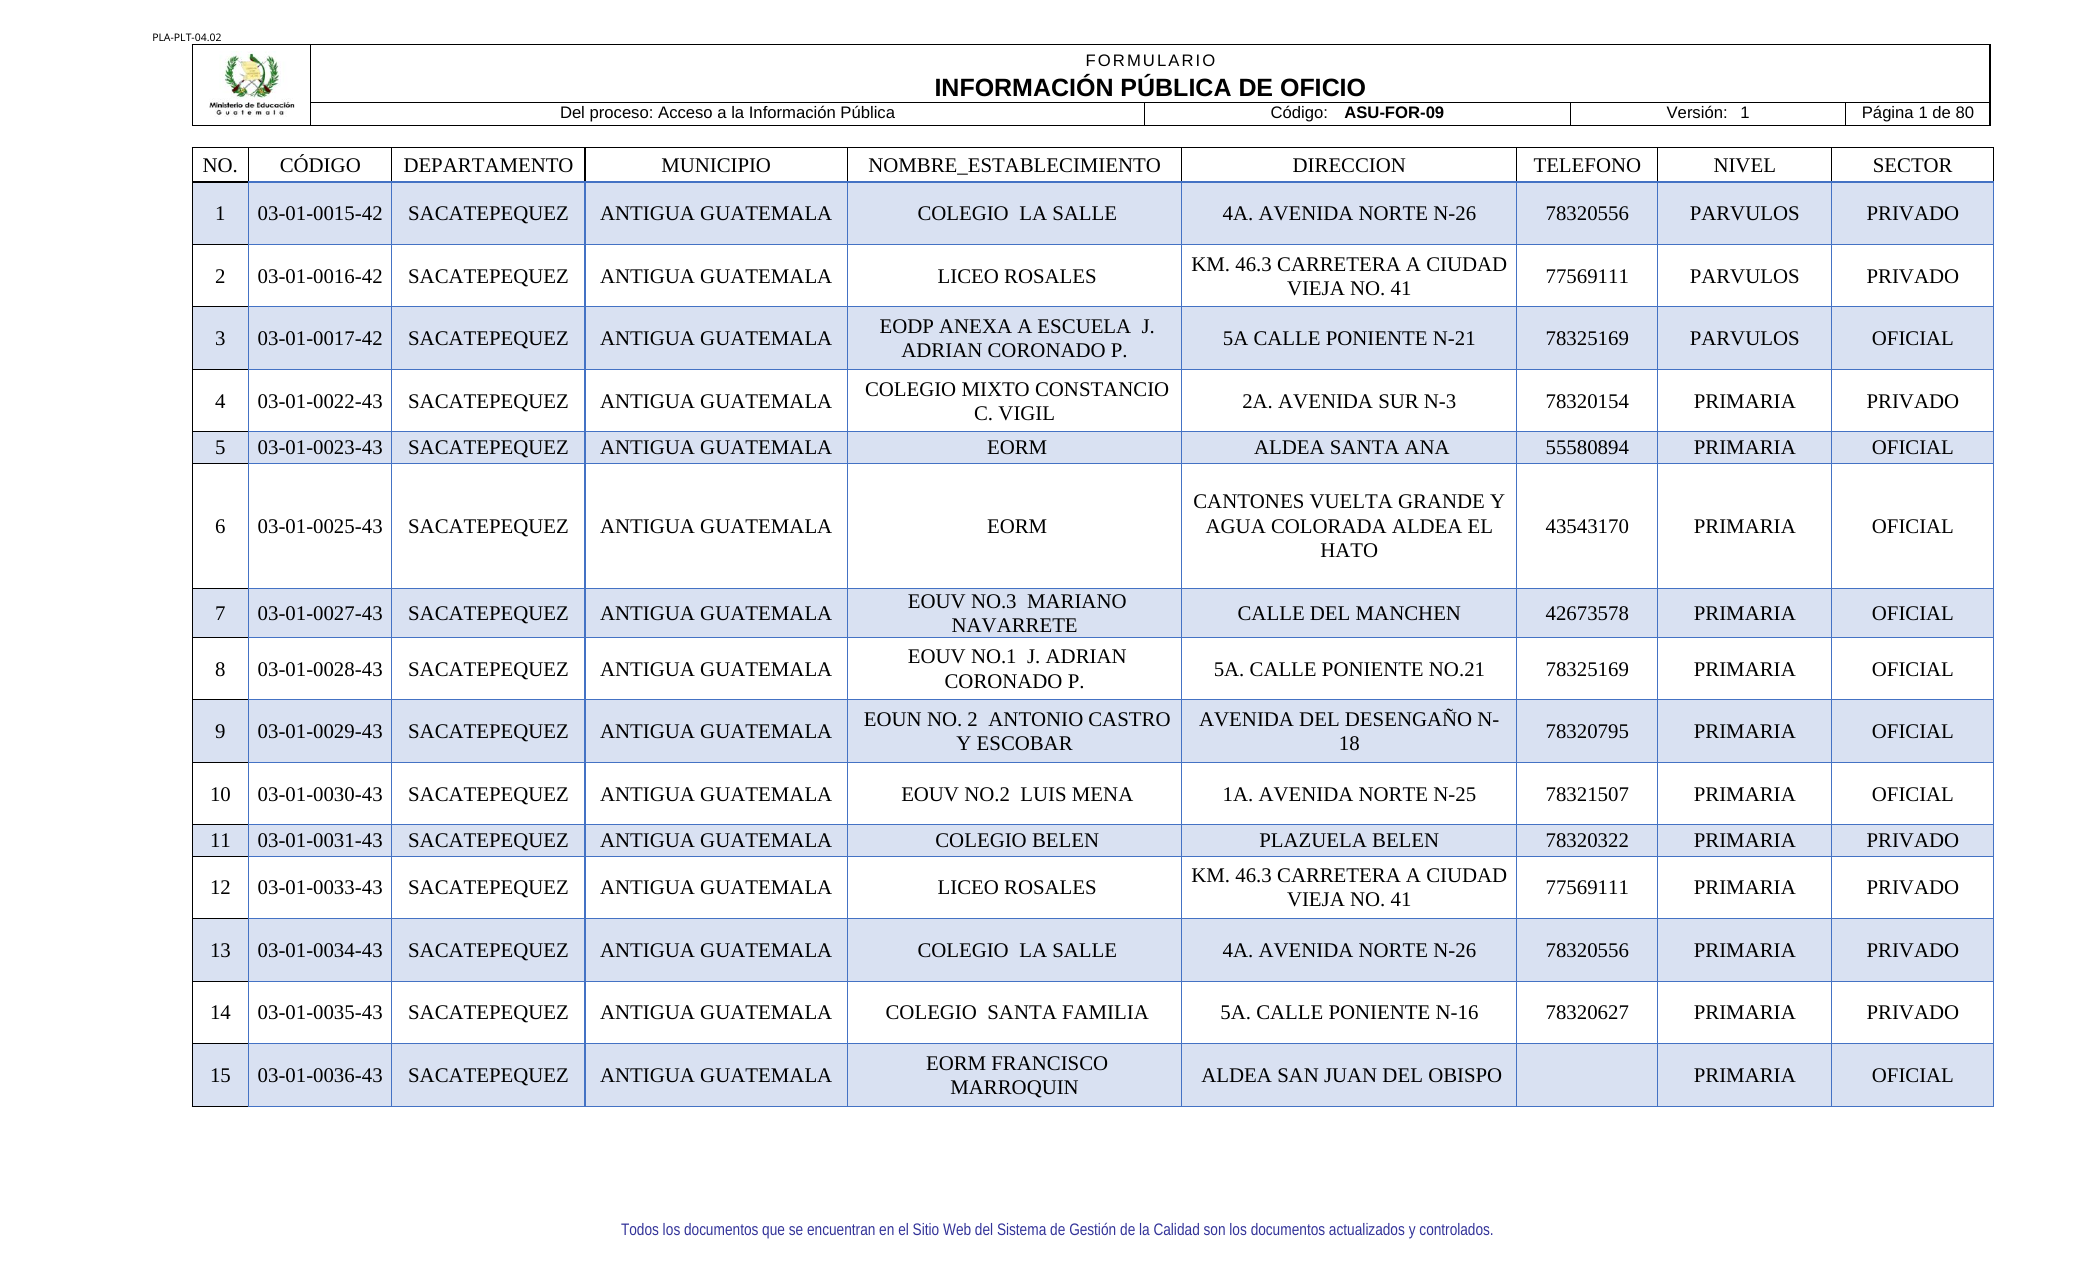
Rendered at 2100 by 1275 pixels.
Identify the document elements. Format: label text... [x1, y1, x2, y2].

table_cell SACATEPEQUEZ [392, 464, 584, 588]
table_cell 14 [193, 982, 248, 1043]
table_cell PRIVADO [1832, 825, 1993, 856]
table_cell 4 [193, 370, 248, 431]
table_cell [1517, 1044, 1657, 1106]
table_cell 03-01-0030-43 [249, 763, 391, 824]
table_cell PRIMARIA [1658, 370, 1831, 431]
table_cell KM. 46.3 CARRETERA A CIUDAD VIEJA NO. 41 [1182, 857, 1516, 918]
table_cell SACATEPEQUEZ [392, 245, 584, 306]
table_cell 15 [193, 1044, 248, 1106]
table_cell 78325169 [1517, 638, 1657, 699]
table_cell COLEGIO SANTA FAMILIA [848, 982, 1181, 1043]
table_header NIVEL [1658, 148, 1831, 181]
table_cell PRIMARIA [1658, 857, 1831, 918]
table_cell PARVULOS [1658, 307, 1831, 369]
table_cell 1A. AVENIDA NORTE N-25 [1182, 763, 1516, 824]
table_cell ALDEA SAN JUAN DEL OBISPO [1182, 1044, 1516, 1106]
table_cell 42673578 [1517, 589, 1657, 637]
table_cell 4A. AVENIDA NORTE N-26 [1182, 183, 1516, 244]
table_cell 03-01-0027-43 [249, 589, 391, 637]
table_cell ANTIGUA GUATEMALA [586, 307, 847, 369]
table_cell SACATEPEQUEZ [392, 183, 584, 244]
table_cell LICEO ROSALES [848, 245, 1181, 306]
table_cell SACATEPEQUEZ [392, 919, 584, 981]
table_cell PRIVADO [1832, 245, 1993, 306]
table_cell EOUN NO. 2 ANTONIO CASTRO Y ESCOBAR [848, 700, 1181, 762]
table_cell EORM [848, 432, 1181, 463]
table_header SECTOR [1832, 148, 1993, 181]
table_cell 78321507 [1517, 763, 1657, 824]
table_cell 12 [193, 857, 248, 918]
table_cell SACATEPEQUEZ [392, 370, 584, 431]
table_cell PRIMARIA [1658, 700, 1831, 762]
table_header DIRECCION [1182, 148, 1516, 181]
picture [208, 51, 295, 117]
table_cell 13 [193, 919, 248, 981]
table_header CÓDIGO [249, 148, 391, 181]
table_cell ANTIGUA GUATEMALA [586, 825, 847, 856]
table_cell PARVULOS [1658, 183, 1831, 244]
table_header DEPARTAMENTO [392, 148, 584, 181]
table_cell ANTIGUA GUATEMALA [586, 919, 847, 981]
table_cell 5A CALLE PONIENTE N-21 [1182, 307, 1516, 369]
table_cell ANTIGUA GUATEMALA [586, 432, 847, 463]
table_cell 11 [193, 825, 248, 856]
table_cell 03-01-0029-43 [249, 700, 391, 762]
table_cell PRIMARIA [1658, 982, 1831, 1043]
table_cell PRIMARIA [1658, 1044, 1831, 1106]
table_cell 2 [193, 245, 248, 306]
table_cell 5 [193, 432, 248, 463]
table_cell 78320627 [1517, 982, 1657, 1043]
table_cell 78320795 [1517, 700, 1657, 762]
table_cell PRIVADO [1832, 982, 1993, 1043]
table_cell 55580894 [1517, 432, 1657, 463]
table_cell COLEGIO LA SALLE [848, 919, 1181, 981]
table_cell SACATEPEQUEZ [392, 1044, 584, 1106]
table_cell 78325169 [1517, 307, 1657, 369]
table_cell SACATEPEQUEZ [392, 307, 584, 369]
table_cell 03-01-0016-42 [249, 245, 391, 306]
table_cell 03-01-0033-43 [249, 857, 391, 918]
table_cell 2A. AVENIDA SUR N-3 [1182, 370, 1516, 431]
table_cell EORM FRANCISCO MARROQUIN [848, 1044, 1181, 1106]
table_cell ANTIGUA GUATEMALA [586, 1044, 847, 1106]
table_cell OFICIAL [1832, 638, 1993, 699]
table_cell ANTIGUA GUATEMALA [586, 638, 847, 699]
table_cell 03-01-0031-43 [249, 825, 391, 856]
table_cell PRIMARIA [1658, 919, 1831, 981]
table_cell OFICIAL [1832, 432, 1993, 463]
table_cell PRIVADO [1832, 183, 1993, 244]
table_cell 03-01-0023-43 [249, 432, 391, 463]
table_header NOMBRE_ESTABLECIMIENTO [848, 148, 1181, 181]
table_cell AVENIDA DEL DESENGAÑO N-18 [1182, 700, 1516, 762]
table_cell KM. 46.3 CARRETERA A CIUDAD VIEJA NO. 41 [1182, 245, 1516, 306]
table_cell OFICIAL [1832, 307, 1993, 369]
table_cell COLEGIO BELEN [848, 825, 1181, 856]
table_cell OFICIAL [1832, 700, 1993, 762]
table_cell 1 [193, 183, 248, 244]
table_cell 78320322 [1517, 825, 1657, 856]
table_header NO. [193, 148, 248, 181]
table_cell PRIVADO [1832, 370, 1993, 431]
table_cell ANTIGUA GUATEMALA [586, 589, 847, 637]
table_cell ANTIGUA GUATEMALA [586, 464, 847, 588]
table_cell 03-01-0015-42 [249, 183, 391, 244]
table_cell PARVULOS [1658, 245, 1831, 306]
table_cell SACATEPEQUEZ [392, 700, 584, 762]
table_cell LICEO ROSALES [848, 857, 1181, 918]
table_cell 03-01-0034-43 [249, 919, 391, 981]
table_cell ANTIGUA GUATEMALA [586, 857, 847, 918]
table_cell 77569111 [1517, 245, 1657, 306]
table_cell ANTIGUA GUATEMALA [586, 370, 847, 431]
table_cell 3 [193, 307, 248, 369]
table_cell 03-01-0025-43 [249, 464, 391, 588]
table_cell 03-01-0017-42 [249, 307, 391, 369]
table_cell PRIMARIA [1658, 589, 1831, 637]
table_cell ANTIGUA GUATEMALA [586, 245, 847, 306]
table_cell SACATEPEQUEZ [392, 589, 584, 637]
table_cell 43543170 [1517, 464, 1657, 588]
table_cell CANTONES VUELTA GRANDE Y AGUA COLORADA ALDEA EL HATO [1182, 464, 1516, 588]
table_cell SACATEPEQUEZ [392, 638, 584, 699]
table_cell EOUV NO.2 LUIS MENA [848, 763, 1181, 824]
table_cell SACATEPEQUEZ [392, 763, 584, 824]
table_cell 5A. CALLE PONIENTE NO.21 [1182, 638, 1516, 699]
table_cell PRIMARIA [1658, 432, 1831, 463]
table_cell OFICIAL [1832, 1044, 1993, 1106]
table_cell SACATEPEQUEZ [392, 825, 584, 856]
table_cell PRIMARIA [1658, 464, 1831, 588]
table_cell ANTIGUA GUATEMALA [586, 982, 847, 1043]
table_cell EOUV NO.3 MARIANO NAVARRETE [848, 589, 1181, 637]
table_cell 03-01-0022-43 [249, 370, 391, 431]
table_cell PLAZUELA BELEN [1182, 825, 1516, 856]
table_cell EOUV NO.1 J. ADRIAN CORONADO P. [848, 638, 1181, 699]
table_cell OFICIAL [1832, 763, 1993, 824]
table_cell 03-01-0028-43 [249, 638, 391, 699]
table_cell PRIVADO [1832, 857, 1993, 918]
table_cell PRIMARIA [1658, 763, 1831, 824]
table_cell ANTIGUA GUATEMALA [586, 763, 847, 824]
table_cell 7 [193, 589, 248, 637]
table_cell 78320556 [1517, 183, 1657, 244]
table_cell EODP ANEXA A ESCUELA J. ADRIAN CORONADO P. [848, 307, 1181, 369]
table_cell 03-01-0035-43 [249, 982, 391, 1043]
table_cell OFICIAL [1832, 464, 1993, 588]
table_cell EORM [848, 464, 1181, 588]
table_header MUNICIPIO [586, 148, 847, 181]
table_cell ANTIGUA GUATEMALA [586, 183, 847, 244]
table_cell ANTIGUA GUATEMALA [586, 700, 847, 762]
table_cell COLEGIO LA SALLE [848, 183, 1181, 244]
table_cell SACATEPEQUEZ [392, 432, 584, 463]
table_cell PRIMARIA [1658, 825, 1831, 856]
table_cell CALLE DEL MANCHEN [1182, 589, 1516, 637]
table_cell 77569111 [1517, 857, 1657, 918]
table_cell 9 [193, 700, 248, 762]
table_cell 8 [193, 638, 248, 699]
table_cell SACATEPEQUEZ [392, 982, 584, 1043]
table_cell SACATEPEQUEZ [392, 857, 584, 918]
table_cell 78320556 [1517, 919, 1657, 981]
table_cell 10 [193, 763, 248, 824]
table_cell 03-01-0036-43 [249, 1044, 391, 1106]
table_cell 5A. CALLE PONIENTE N-16 [1182, 982, 1516, 1043]
table_cell PRIMARIA [1658, 638, 1831, 699]
table_cell OFICIAL [1832, 589, 1993, 637]
table_cell 78320154 [1517, 370, 1657, 431]
table_header TELEFONO [1517, 148, 1657, 181]
table_cell ALDEA SANTA ANA [1182, 432, 1516, 463]
table_cell 6 [193, 464, 248, 588]
table_cell COLEGIO MIXTO CONSTANCIO C. VIGIL [848, 370, 1181, 431]
table_cell PRIVADO [1832, 919, 1993, 981]
table_cell 4A. AVENIDA NORTE N-26 [1182, 919, 1516, 981]
